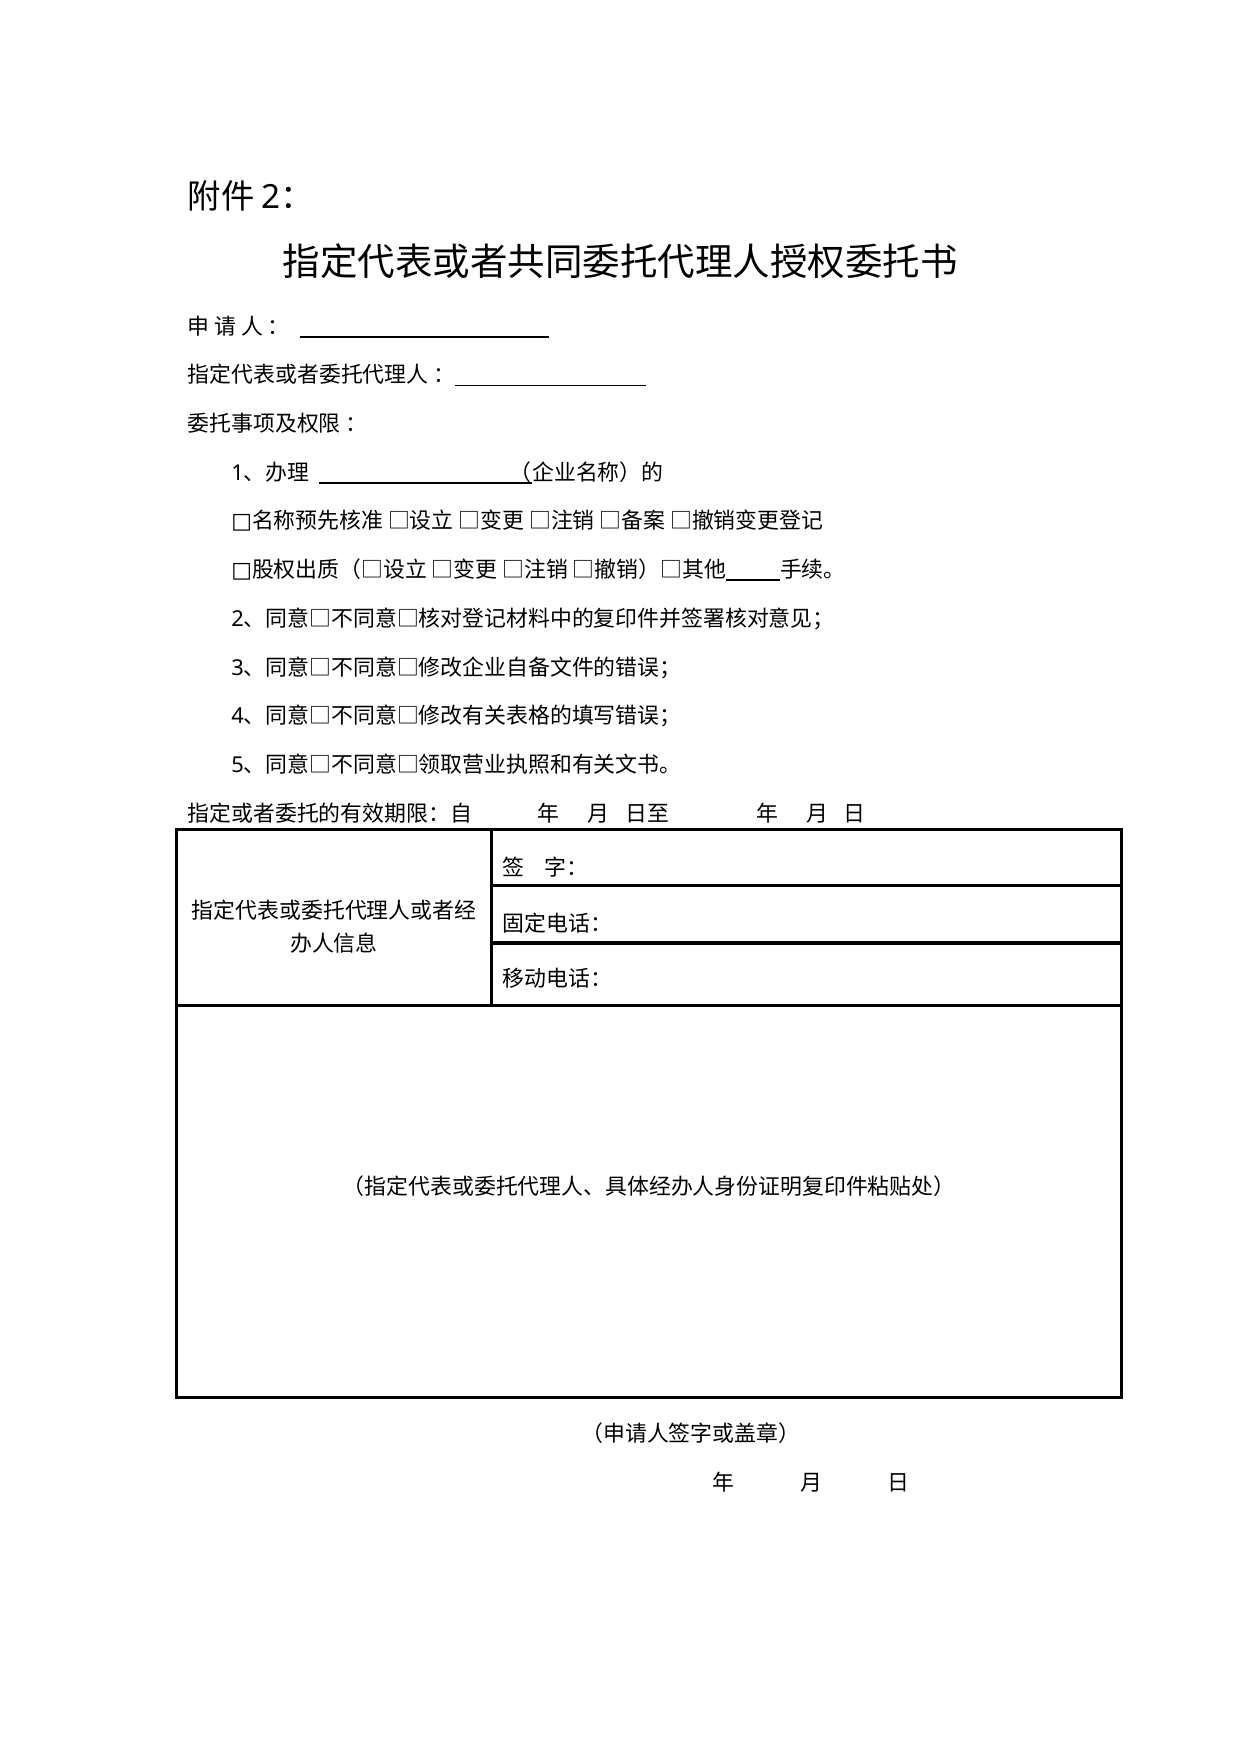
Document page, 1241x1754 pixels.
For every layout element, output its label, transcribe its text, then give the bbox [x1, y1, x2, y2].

text 2、同意□不同意□核对登记材料中的复印件并签署核对意见； [187, 601, 1053, 633]
text 年 月 日 [187, 1464, 1053, 1497]
text □名称预先核准 □设立 □变更 □注销 □备案 □撤销变更登记 [187, 503, 1050, 536]
text 1、办理 （企业名称）的 [187, 454, 1050, 487]
text 5、同意□不同意□领取营业执照和有关文书。 [187, 747, 1053, 779]
table_header 签 字： [493, 831, 1120, 884]
text （申请人签字或盖章） [187, 1416, 1053, 1448]
table_cell 移动电话： [493, 945, 1120, 1004]
table_cell 固定电话： [493, 887, 1120, 941]
text 委托事项及权限 ： [187, 406, 1053, 438]
text 4、同意□不同意□修改有关表格的填写错误； [187, 698, 1053, 731]
text 3、同意□不同意□修改企业自备文件的错误； [187, 649, 1053, 682]
text 指定代表或者委托代理人 ： [188, 357, 1053, 389]
text 附件2： [187, 162, 1053, 227]
table_cell （指定代表或委托代理人、具体经办人身份证明复印件粘贴处） [178, 1007, 1120, 1396]
table_header 指定代表或委托代理人或者经办人信息 [178, 831, 490, 1004]
text 指定或者委托的有效期限：自 年 月 日至 年 月 日 [187, 796, 1053, 828]
text 申 请 人 ： [187, 308, 1053, 341]
text 指定代表或者共同委托代理人授权委托书 [187, 227, 1053, 292]
text □股权出质（□设立 □变更 □注销 □撤销）□其他 手续。 [187, 552, 1050, 584]
